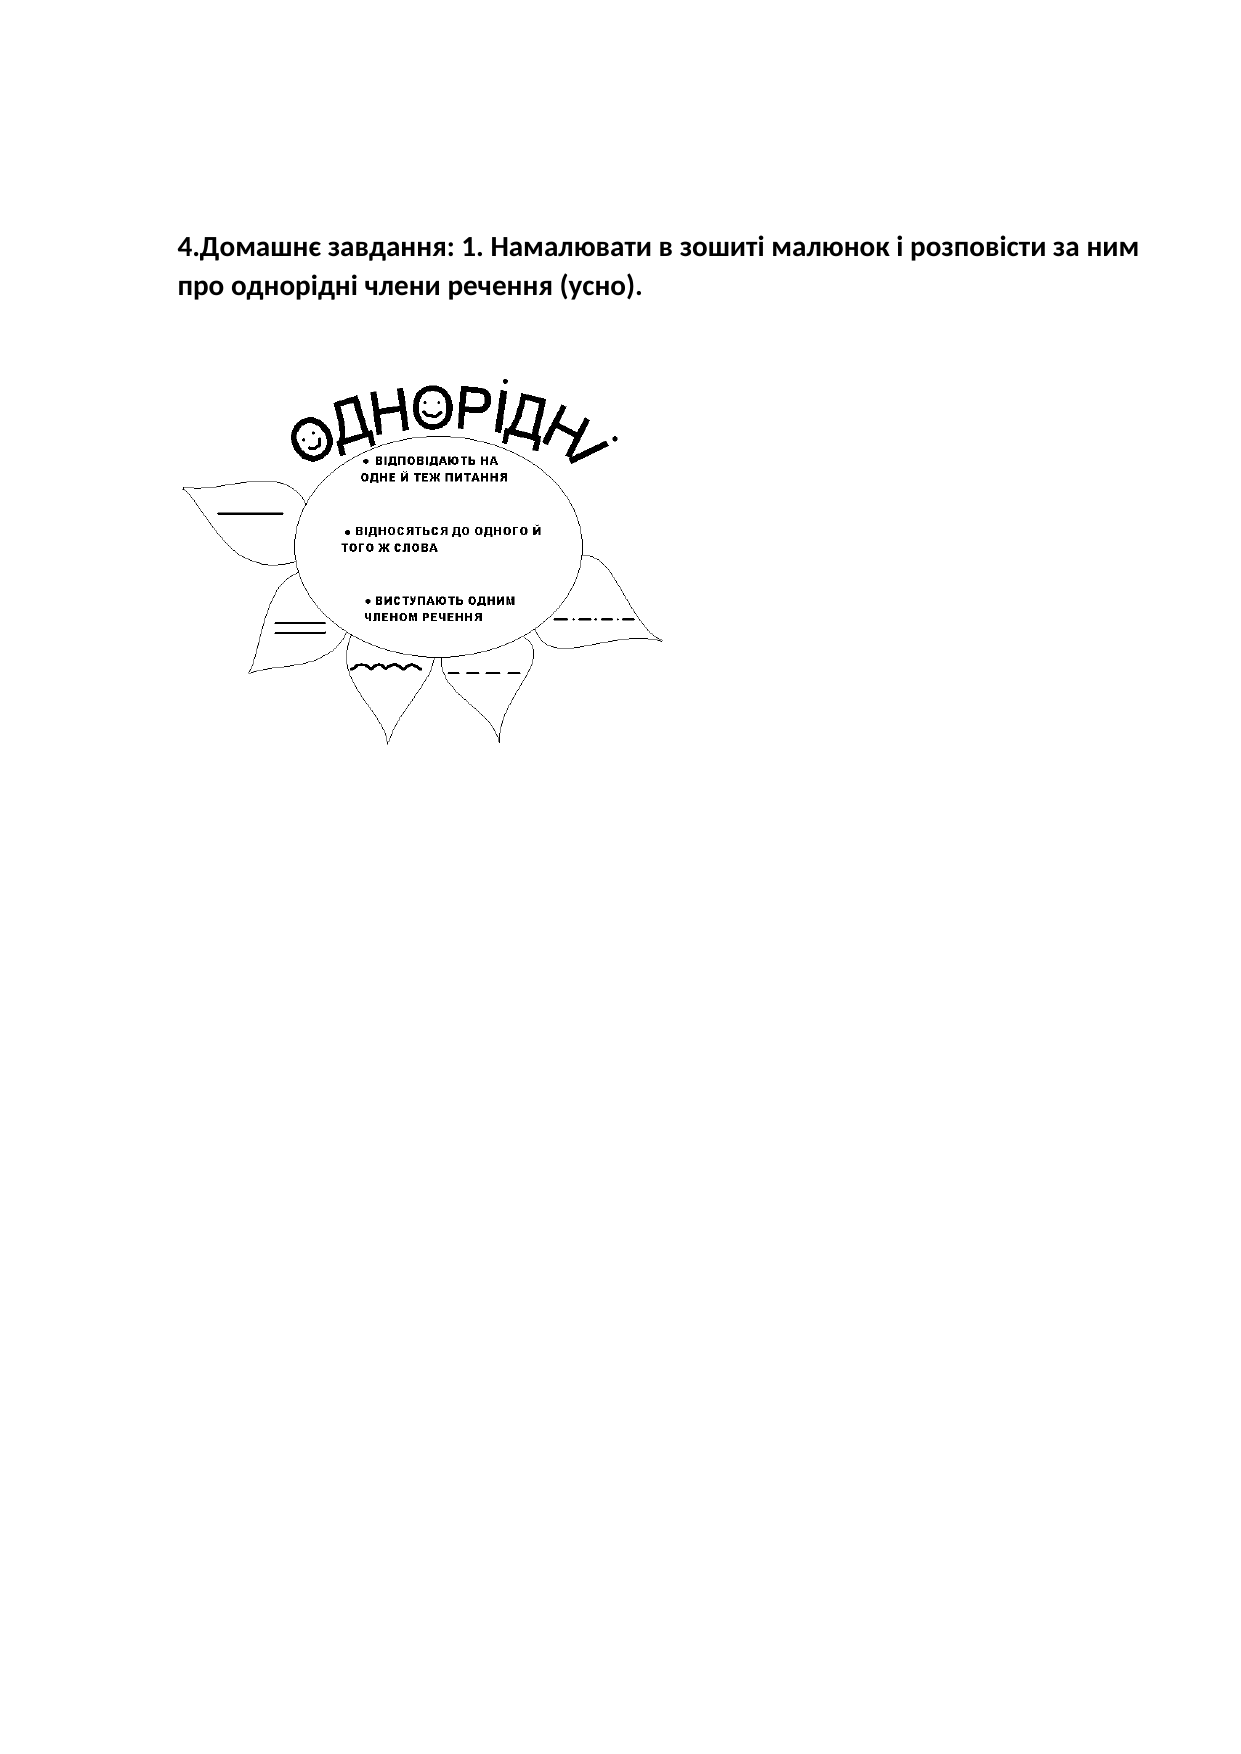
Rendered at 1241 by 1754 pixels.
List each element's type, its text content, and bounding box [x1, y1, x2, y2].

picture [177, 377, 684, 748]
text 4.Домашнє завдання: 1. Намалювати в зошиті малюнок і розповісти за ним про однорідні члени речення (усно). [177, 228, 1152, 302]
